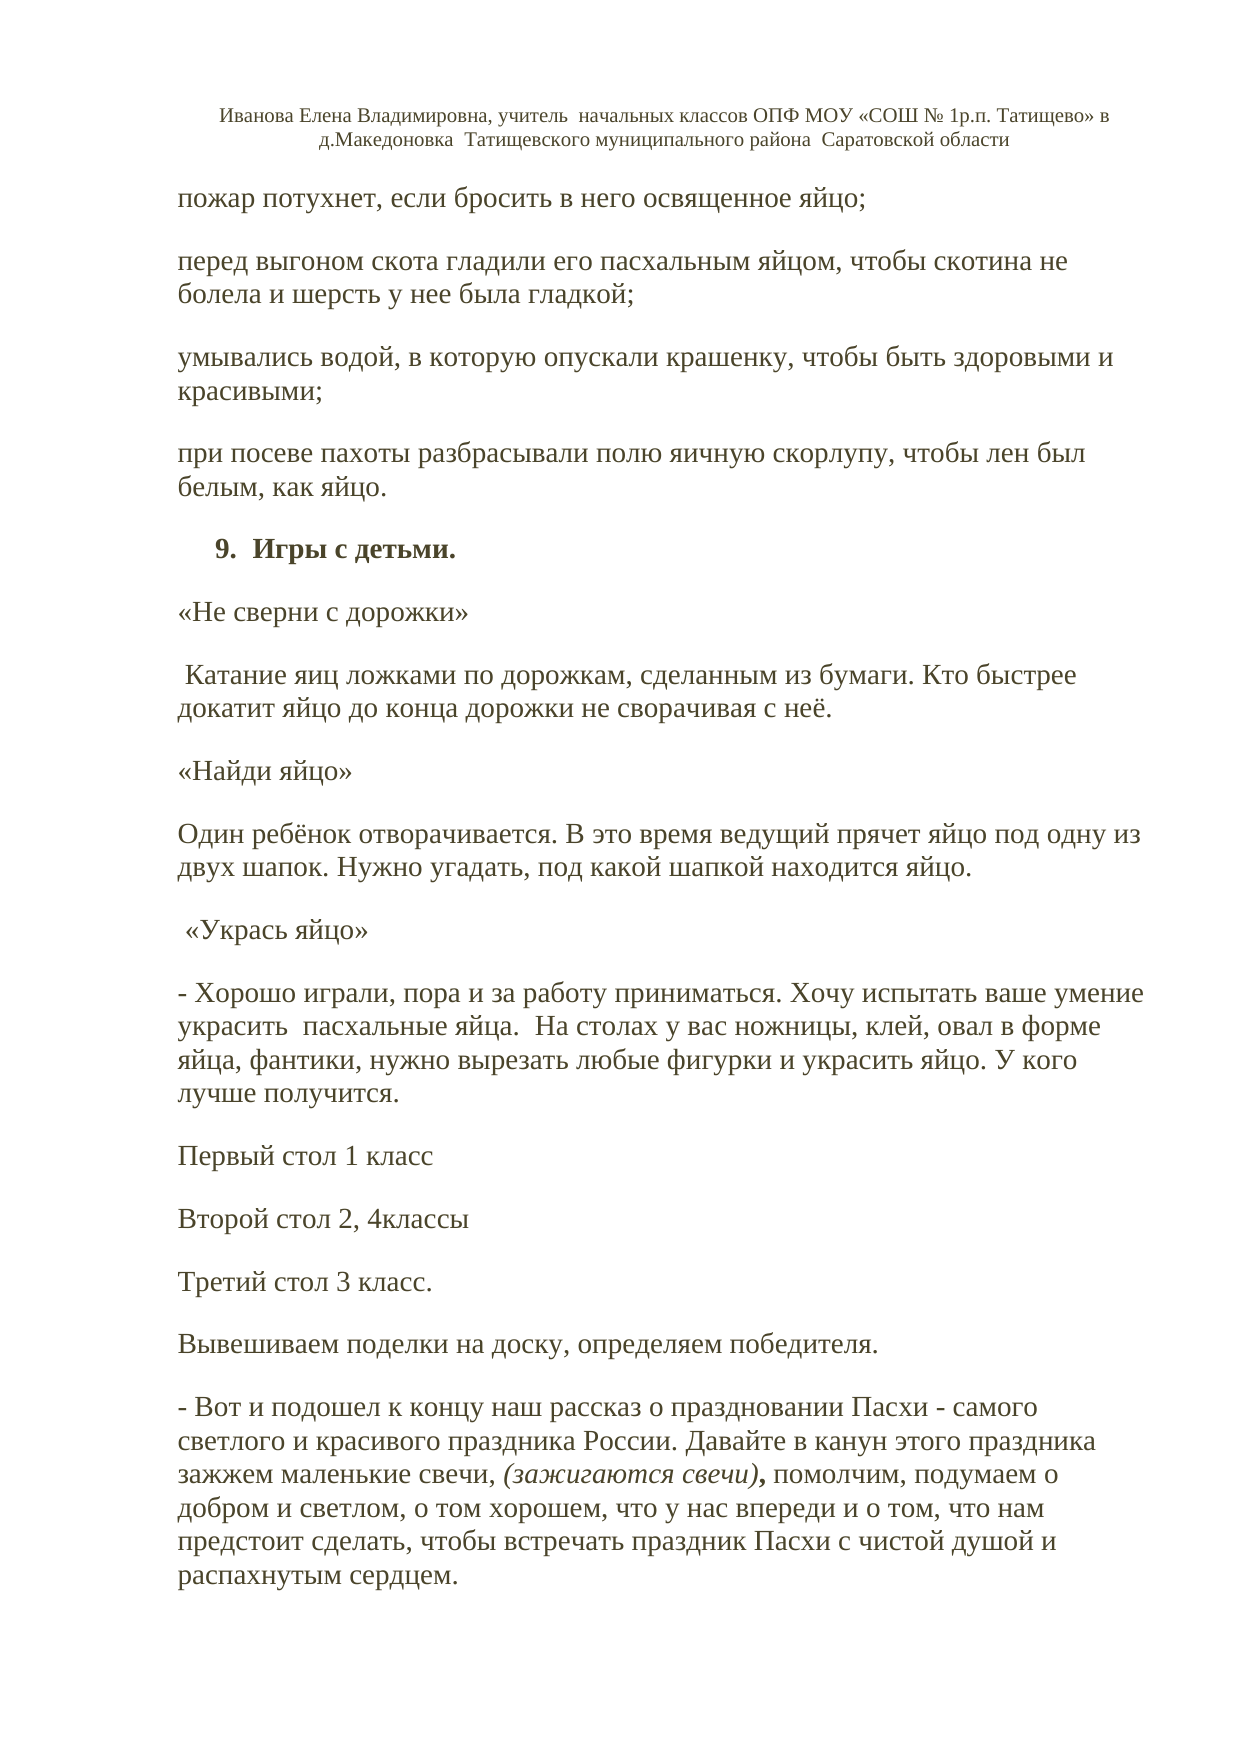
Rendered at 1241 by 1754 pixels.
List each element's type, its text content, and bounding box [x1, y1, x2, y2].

text Первый стол 1 класс [177, 1138, 1152, 1172]
text Второй стол 2, 4классы [177, 1201, 1152, 1234]
text Вывешиваем поделки на доску, определяем победителя. [177, 1326, 1152, 1360]
list Игры с детьми. [215, 532, 1152, 565]
text Катание яиц ложками по дорожкам, сделанным из бумаги. Кто быстрее докатит яйцо до конца дорожки не сворачивая с неё. [177, 657, 1152, 724]
text «Не сверни с дорожки» [177, 594, 1152, 628]
text умывались водой, в которую опускали крашенку, чтобы быть здоровыми и красивыми; [177, 339, 1152, 406]
text Один ребёнок отворачивается. В это время ведущий прячет яйцо под одну из двух шапок. Нужно угадать, под какой шапкой находится яйцо. [177, 816, 1152, 883]
text перед выгоном скота гладили его пасхальным яйцом, чтобы скотина не болела и шерсть у нее была гладкой; [177, 243, 1152, 310]
text «Найди яйцо» [177, 753, 1152, 787]
text Третий стол 3 класс. [177, 1264, 1152, 1297]
text - Вот и подошел к концу наш рассказ о праздновании Пасхи - самого светлого и красивого праздника России. Давайте в канун этого праздника зажжем маленькие свечи, (зажигаются свечи), помолчим, подумаем о добром и светлом, о том хорошем, что у нас впереди и о том, что нам предстоит сделать, чтобы встречать праздник Пасхи с чистой душой и распахнутым сердцем. [177, 1389, 1152, 1590]
text «Укрась яйцо» [177, 912, 1152, 946]
text - Хорошо играли, пора и за работу приниматься. Хочу испытать ваше умение украсить пасхальные яйца. На столах у вас ножницы, клей, овал в форме яйца, фантики, нужно вырезать любые фигурки и украсить яйцо. У кого лучше получится. [177, 975, 1152, 1109]
text пожар потухнет, если бросить в него освященное яйцо; [177, 180, 1152, 214]
text при посеве пахоты разбрасывали полю яичную скорлупу, чтобы лен был белым, как яйцо. [177, 435, 1152, 502]
